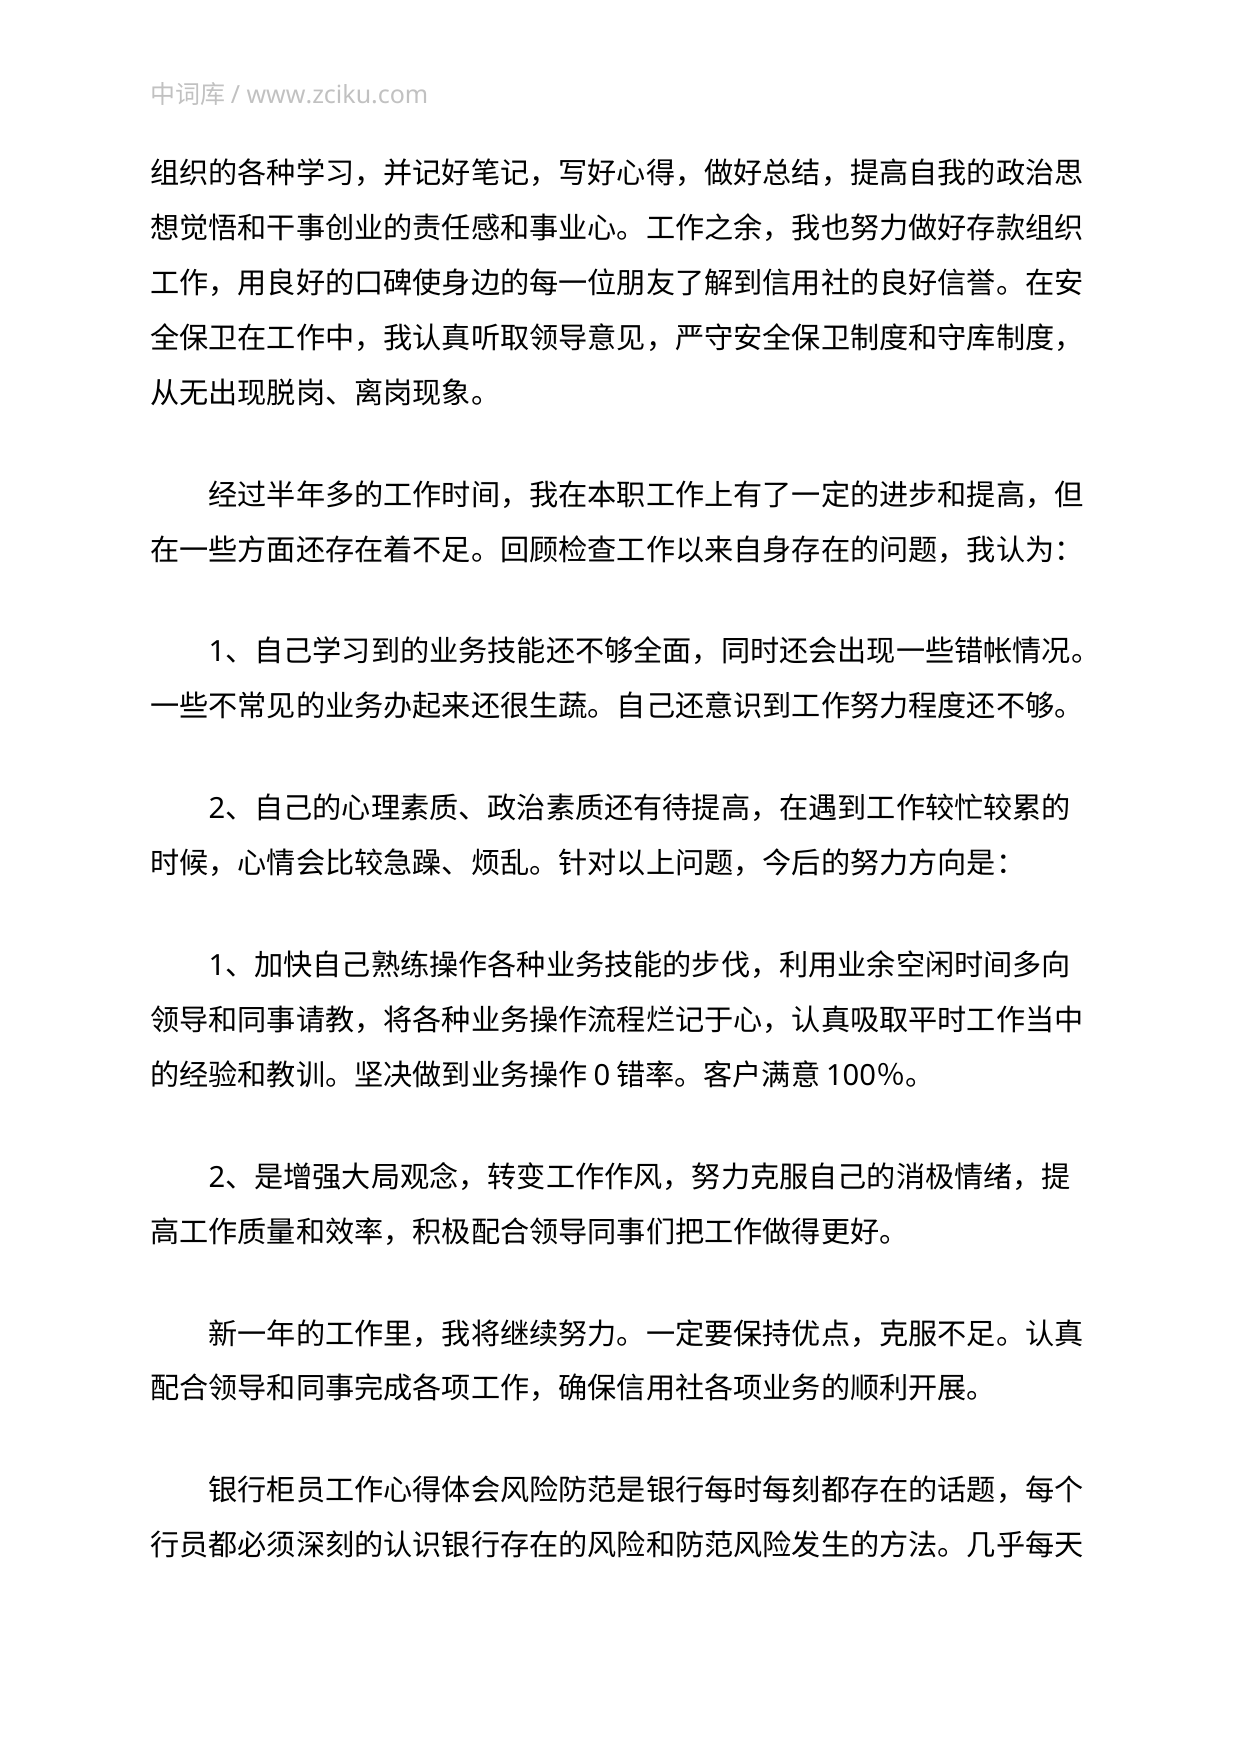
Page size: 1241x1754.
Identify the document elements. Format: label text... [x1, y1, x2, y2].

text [150, 150, 1090, 412]
text 2、自己的心理素质、政治素质还有待提高，在遇到工作较忙较累的时候，心情会比较急躁、烦乱。针对以上问题，今后的努力方向是： [150, 785, 1090, 882]
text 经过半年多的工作时间，我在本职工作上有了一定的进步和提高，但在一些方面还存在着不足。回顾检查工作以来自身存在的问题，我认为： [150, 471, 1090, 568]
text 1、自己学习到的业务技能还不够全面，同时还会出现一些错帐情况。一些不常见的业务办起来还很生蔬。自己还意识到工作努力程度还不够。 [150, 628, 1090, 725]
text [150, 1467, 1090, 1564]
text 1、加快自己熟练操作各种业务技能的步伐，利用业余空闲时间多向领导和同事请教，将各种业务操作流程烂记于心，认真吸取平时工作当中的经验和教训。坚决做到业务操作0错率。客户满意100％。 [150, 942, 1090, 1094]
text 2、是增强大局观念，转变工作作风，努力克服自己的消极情绪，提高工作质量和效率，积极配合领导同事们把工作做得更好。 [150, 1153, 1090, 1251]
text 新一年的工作里，我将继续努力。一定要保持优点，克服不足。认真配合领导和同事完成各项工作，确保信用社各项业务的顺利开展。 [150, 1310, 1090, 1407]
